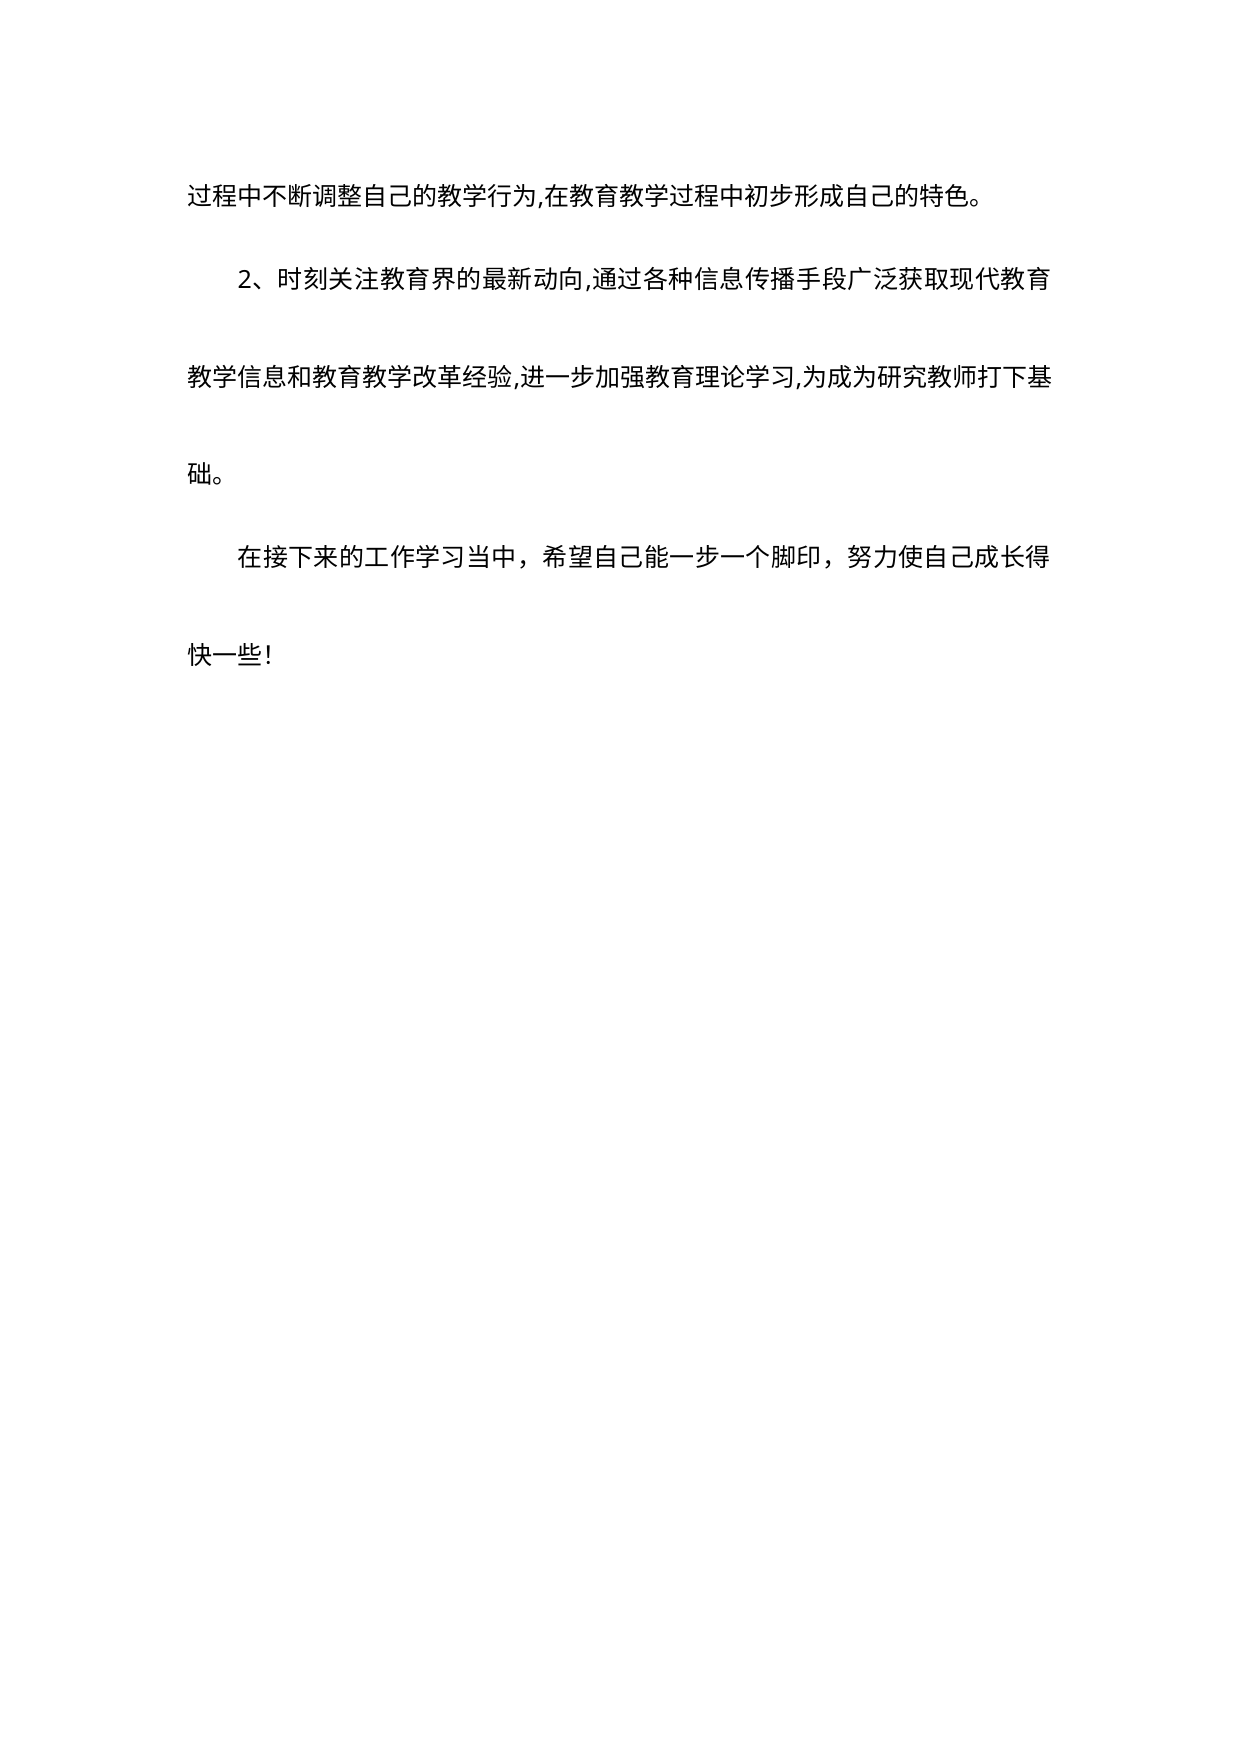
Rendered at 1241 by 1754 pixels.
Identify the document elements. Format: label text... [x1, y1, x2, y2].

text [187, 162, 1053, 227]
text 在接下来的工作学习当中，希望自己能一步一个脚印，努力使自己成长得快一些！ [187, 523, 1053, 686]
text 2、时刻关注教育界的最新动向,通过各种信息传播手段广泛获取现代教育教学信息和教育教学改革经验,进一步加强教育理论学习,为成为研究教师打下基础。 [187, 245, 1053, 505]
